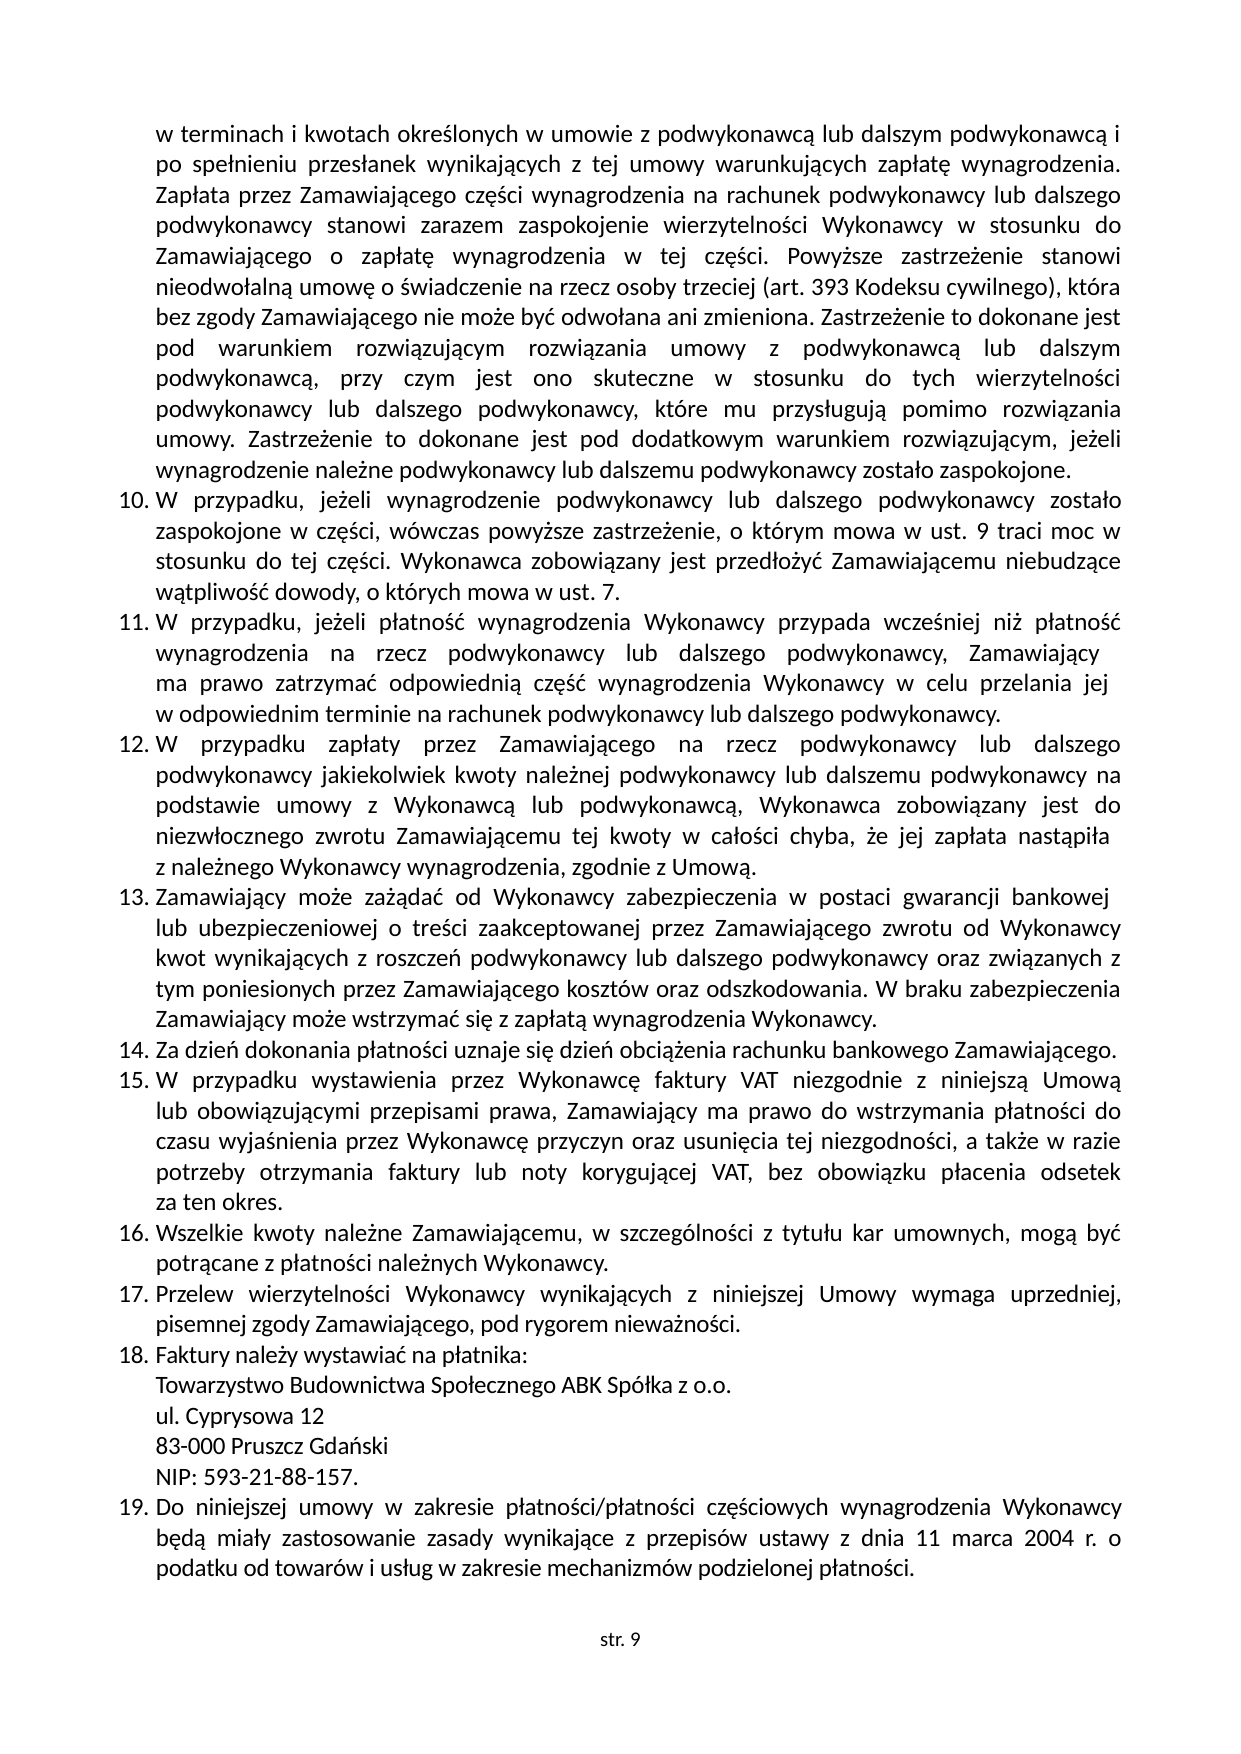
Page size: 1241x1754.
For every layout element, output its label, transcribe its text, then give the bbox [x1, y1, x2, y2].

text Towarzystwo Budownictwa Społecznego ABK Spółka z o.o. [118, 1369, 1122, 1400]
list Za dzień dokonania płatności uznaje się dzień obciążenia rachunku bankowego Zamawiającego. [118, 1034, 1122, 1064]
list Przelew wierzytelności Wykonawcy wynikających z niniejszej Umowy wymaga uprzedniej, pisemnej zgody Zamawiającego, pod rygorem nieważności. [118, 1278, 1122, 1339]
list Wszelkie kwoty należne Zamawiającemu, w szczególności z tytułu kar umownych, mogą być potrącane z płatności należnych Wykonawcy. [118, 1217, 1122, 1278]
list W przypadku, jeżeli płatność wynagrodzenia Wykonawcy przypada wcześniej niż płatność wynagrodzenia na rzecz podwykonawcy lub dalszego podwykonawcy, Zamawiający ma prawo zatrzymać odpowiednią część wynagrodzenia Wykonawcy w celu przelania jej w odpowiednim terminie na rachunek podwykonawcy lub dalszego podwykonawcy. [118, 606, 1122, 728]
list Faktury należy wystawiać na płatnika: [118, 1339, 1122, 1369]
text 83-000 Pruszcz Gdański [118, 1431, 1122, 1461]
list Zamawiający może zażądać od Wykonawcy zabezpieczenia w postaci gwarancji bankowej lub ubezpieczeniowej o treści zaakceptowanej przez Zamawiającego zwrotu od Wykonawcy kwot wynikających z roszczeń podwykonawcy lub dalszego podwykonawcy oraz związanych z tym poniesionych przez Zamawiającego kosztów oraz odszkodowania. W braku zabezpieczenia Zamawiający może wstrzymać się z zapłatą wynagrodzenia Wykonawcy. [118, 881, 1122, 1034]
list Do niniejszej umowy w zakresie płatności/płatności częściowych wynagrodzenia Wykonawcy będą miały zastosowanie zasady wynikające z przepisów ustawy z dnia 11 marca 2004 r. o podatku od towarów i usług w zakresie mechanizmów podzielonej płatności. [118, 1492, 1122, 1583]
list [118, 118, 1122, 484]
text ul. Cyprysowa 12 [118, 1400, 1122, 1431]
list W przypadku zapłaty przez Zamawiającego na rzecz podwykonawcy lub dalszego podwykonawcy jakiekolwiek kwoty należnej podwykonawcy lub dalszemu podwykonawcy na podstawie umowy z Wykonawcą lub podwykonawcą, Wykonawca zobowiązany jest do niezwłocznego zwrotu Zamawiającemu tej kwoty w całości chyba, że jej zapłata nastąpiła z należnego Wykonawcy wynagrodzenia, zgodnie z Umową. [118, 728, 1122, 881]
list W przypadku, jeżeli wynagrodzenie podwykonawcy lub dalszego podwykonawcy zostało zaspokojone w części, wówczas powyższe zastrzeżenie, o którym mowa w ust. 9 traci moc w stosunku do tej części. Wykonawca zobowiązany jest przedłożyć Zamawiającemu niebudzące wątpliwość dowody, o których mowa w ust. 7. [118, 484, 1122, 606]
list W przypadku wystawienia przez Wykonawcę faktury VAT niezgodnie z niniejszą Umową lub obowiązującymi przepisami prawa, Zamawiający ma prawo do wstrzymania płatności do czasu wyjaśnienia przez Wykonawcę przyczyn oraz usunięcia tej niezgodności, a także w razie potrzeby otrzymania faktury lub noty korygującej VAT, bez obowiązku płacenia odsetek za ten okres. [118, 1064, 1122, 1217]
text NIP: 593-21-88-157. [118, 1461, 1122, 1492]
